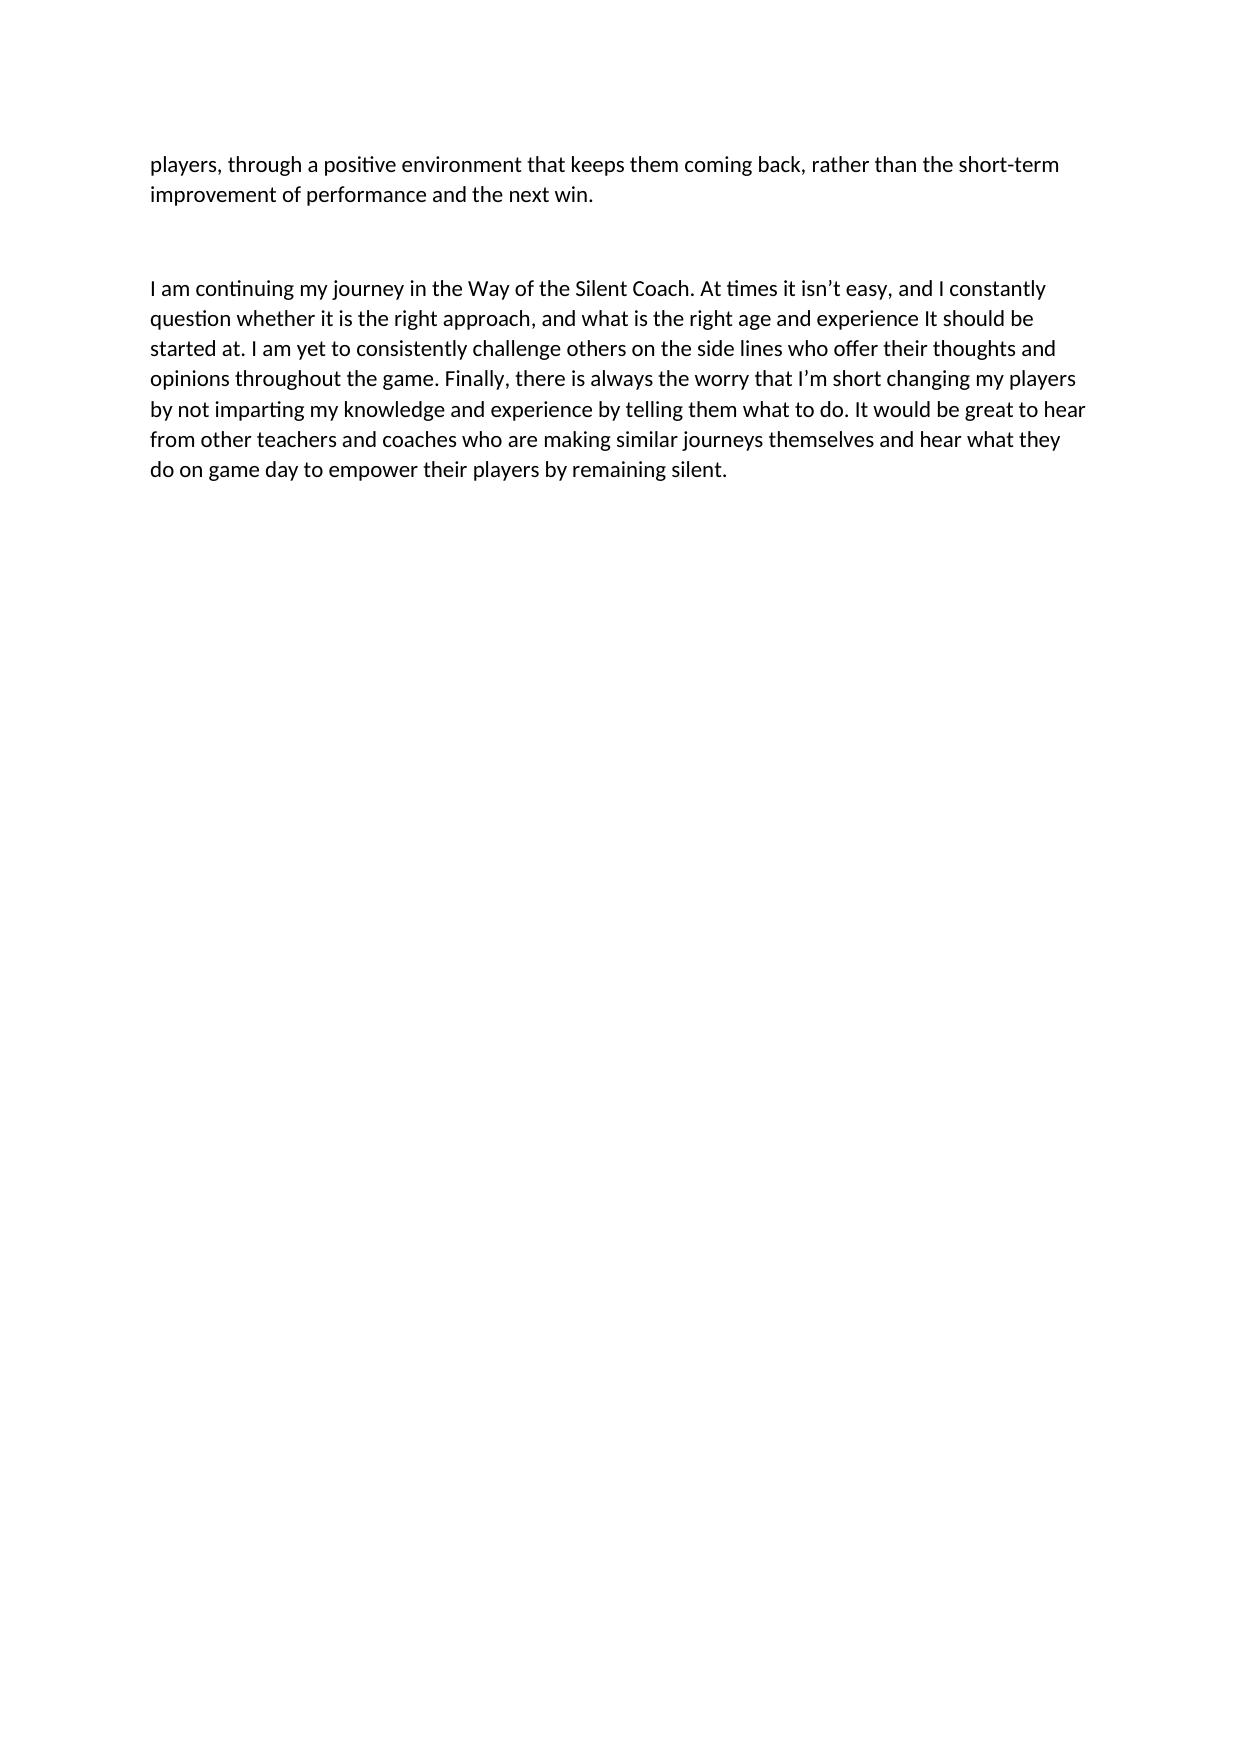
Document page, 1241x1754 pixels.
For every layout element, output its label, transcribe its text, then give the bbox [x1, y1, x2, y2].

text I am continuing my journey in the Way of the Silent Coach. At times it isn’t easy, and I constantly question whether it is the right approach, and what is the right age and experience It should be started at. I am yet to consistently challenge others on the side lines who offer their thoughts and opinions throughout the game. Finally, there is always the worry that I’m short changing my players by not imparting my knowledge and experience by telling them what to do. It would be great to hear from other teachers and coaches who are making similar journeys themselves and hear what they do on game day to empower their players by remaining silent. [150, 274, 1090, 483]
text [150, 150, 1090, 208]
